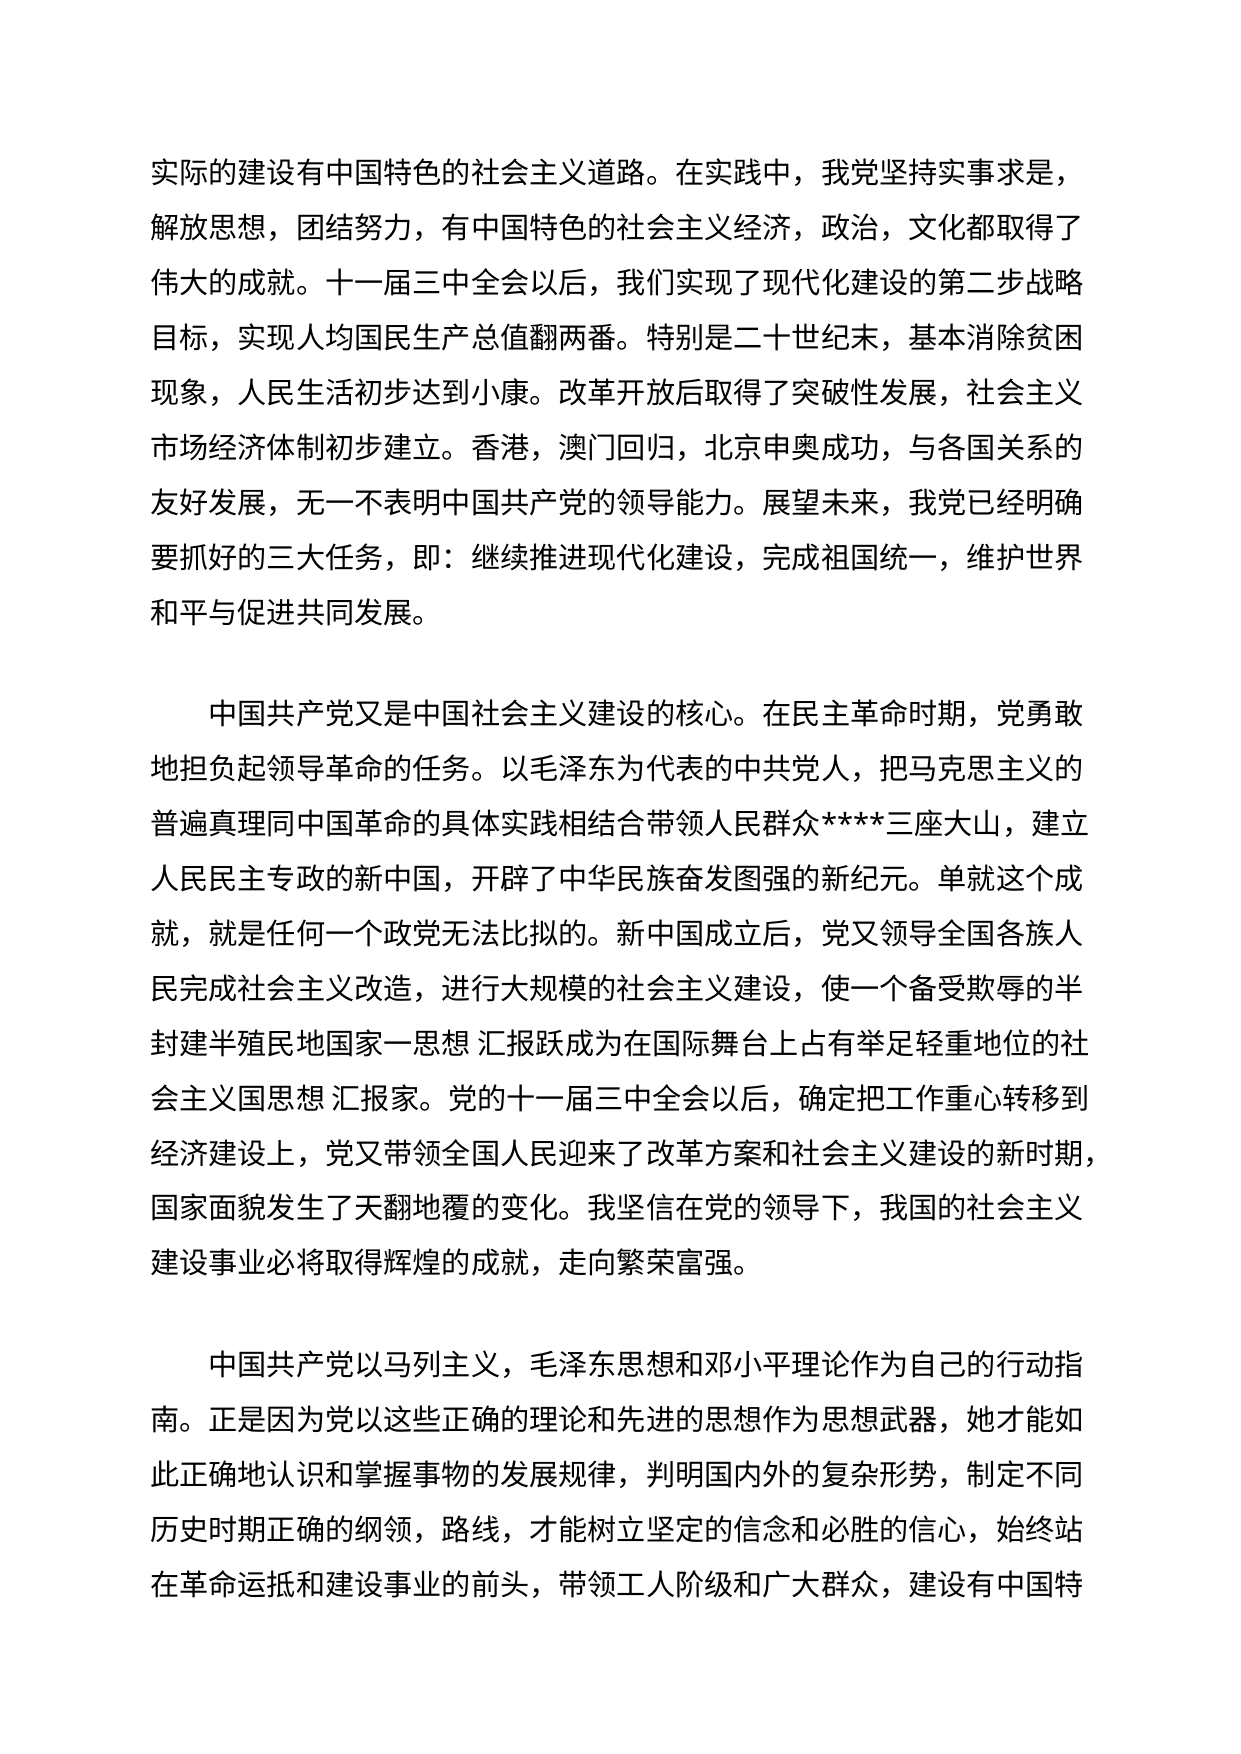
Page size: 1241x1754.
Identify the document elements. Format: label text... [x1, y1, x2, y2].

text 中国共产党又是中国社会主义建设的核心。在民主革命时期，党勇敢地担负起领导革命的任务。以毛泽东为代表的中共党人，把马克思主义的普遍真理同中国革命的具体实践相结合带领人民群众****三座大山，建立人民民主专政的新中国，开辟了中华民族奋发图强的新纪元。单就这个成就，就是任何一个政党无法比拟的。新中国成立后，党又领导全国各族人民完成社会主义改造，进行大规模的社会主义建设，使一个备受欺辱的半封建半殖民地国家一思想 汇报跃成为在国际舞台上占有举足轻重地位的社会主义国思想 汇报家。党的十一届三中全会以后，确定把工作重心转移到经济建设上，党又带领全国人民迎来了改革方案和社会主义建设的新时期，国家面貌发生了天翻地覆的变化。我坚信在党的领导下，我国的社会主义建设事业必将取得辉煌的成就，走向繁荣富强。 [150, 691, 1090, 1282]
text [150, 150, 1090, 631]
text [150, 1342, 1090, 1604]
